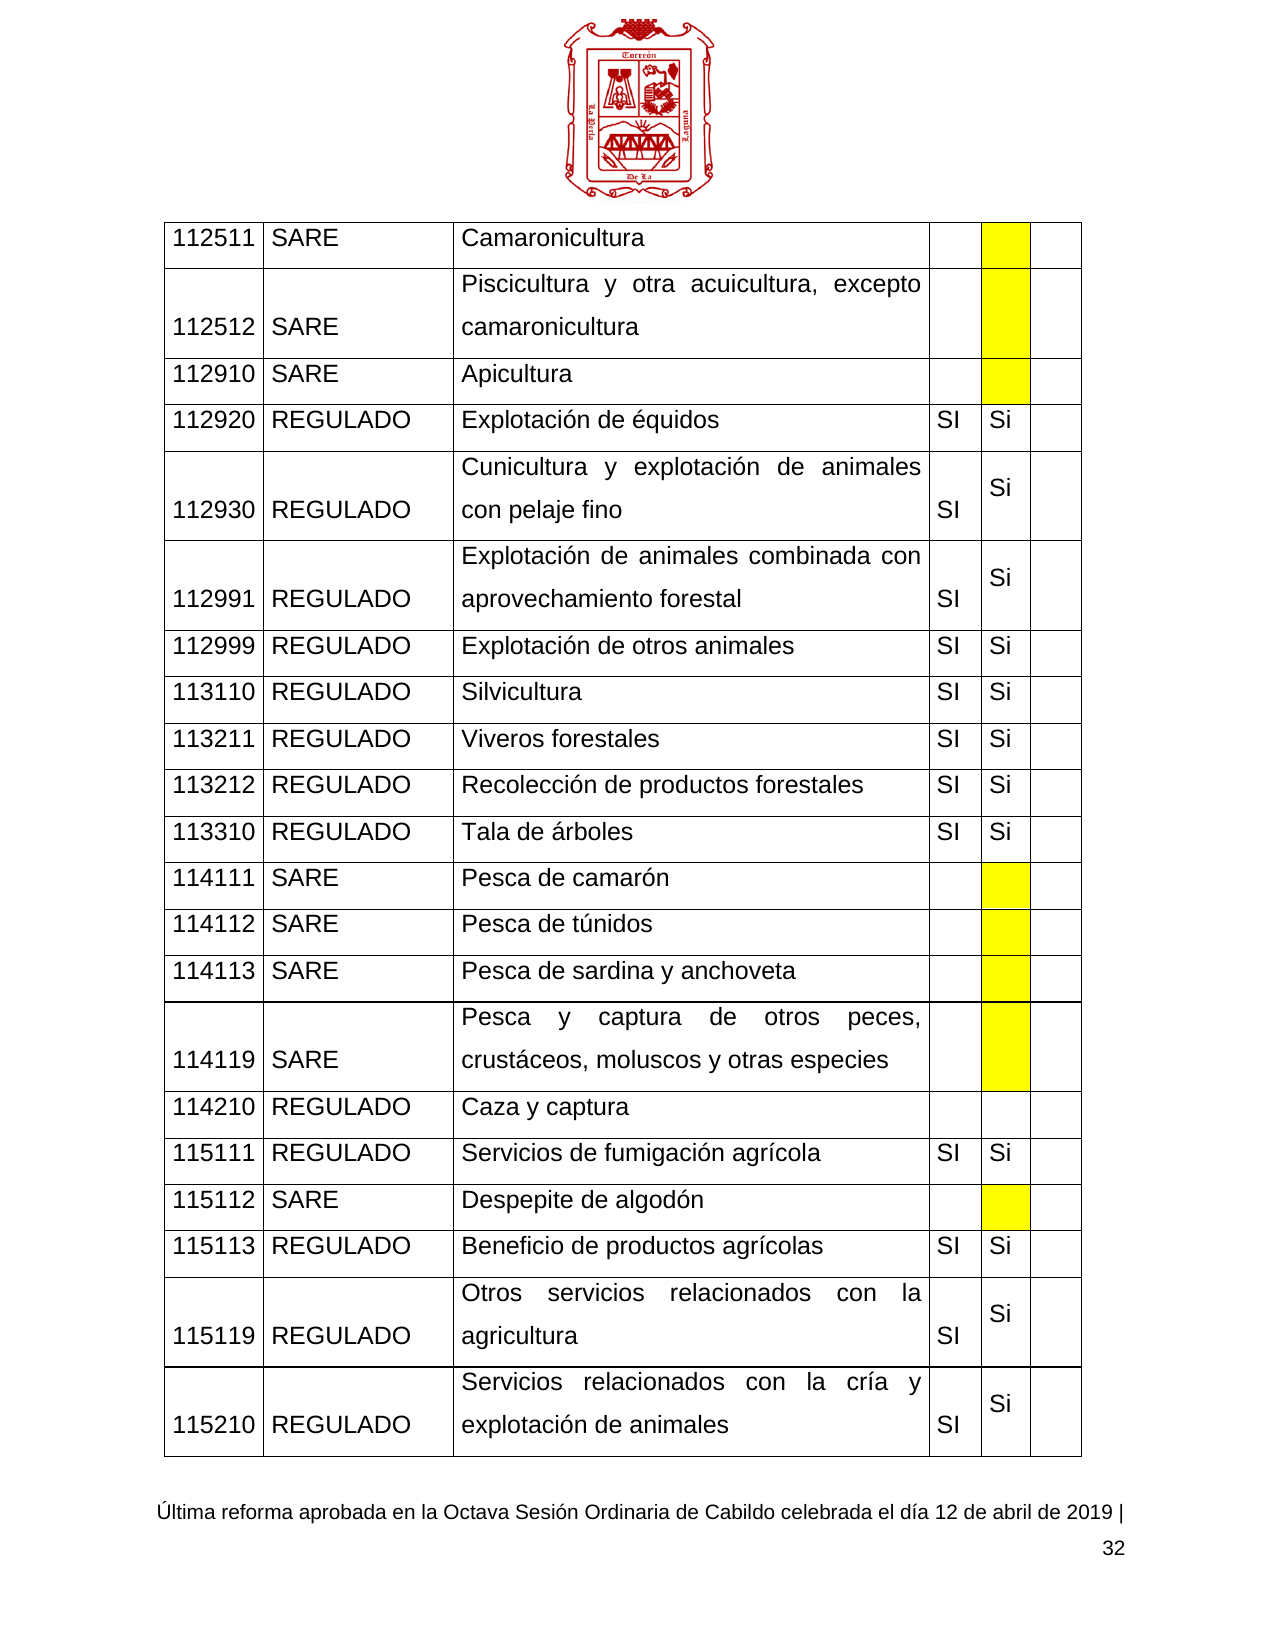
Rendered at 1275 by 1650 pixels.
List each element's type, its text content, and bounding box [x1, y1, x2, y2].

table_cell SARE [264, 359, 453, 404]
table_cell Apicultura [454, 359, 929, 404]
table_cell SI [930, 724, 981, 769]
table_cell [1031, 1139, 1081, 1184]
table_cell SARE [264, 910, 453, 955]
picture [540, 13, 735, 203]
table_cell 112991 [165, 541, 263, 630]
table_cell [1031, 359, 1081, 404]
table_cell Piscicultura y otra acuicultura, excepto camaronicultura [454, 269, 929, 358]
table_cell Cunicultura y explotación de animales con pelaje fino [454, 452, 929, 540]
table_cell [1031, 956, 1081, 1001]
table_cell REGULADO [264, 405, 453, 451]
table_cell [930, 223, 981, 268]
table_cell 113110 [165, 677, 263, 723]
table_cell [1031, 1003, 1081, 1091]
table_cell SARE [264, 863, 453, 908]
table_cell REGULADO [264, 1092, 453, 1137]
table_cell [1031, 1231, 1081, 1277]
table_cell SI [930, 452, 981, 540]
table_cell 113310 [165, 817, 263, 862]
table_cell Servicios relacionados con la cría y explotación de animales [454, 1368, 929, 1456]
table_cell [1031, 405, 1081, 451]
table_cell Caza y captura [454, 1092, 929, 1137]
table_cell Si [982, 631, 1030, 676]
table_cell SI [930, 770, 981, 816]
table_cell SARE [264, 269, 453, 358]
table_cell [930, 1092, 981, 1137]
table_cell SI [930, 631, 981, 676]
table_cell Si [982, 724, 1030, 769]
table_cell 112920 [165, 405, 263, 451]
table_cell SARE [264, 956, 453, 1001]
table_cell 115119 [165, 1278, 263, 1366]
table_cell SARE [264, 223, 453, 268]
table_cell Si [982, 1139, 1030, 1184]
table_cell SI [930, 1368, 981, 1456]
table_cell REGULADO [264, 677, 453, 723]
table_cell Servicios de fumigación agrícola [454, 1139, 929, 1184]
table_cell [1031, 1092, 1081, 1137]
table_cell [982, 910, 1030, 955]
table_cell 115112 [165, 1185, 263, 1230]
table_cell [1031, 677, 1081, 723]
table_cell SI [930, 1278, 981, 1366]
table_cell REGULADO [264, 1368, 453, 1456]
table_cell Camaronicultura [454, 223, 929, 268]
table_cell SI [930, 405, 981, 451]
table_cell 114112 [165, 910, 263, 955]
table_cell Silvicultura [454, 677, 929, 723]
table_cell REGULADO [264, 452, 453, 540]
table_cell Pesca de camarón [454, 863, 929, 908]
table_cell [982, 359, 1030, 404]
table_cell [982, 956, 1030, 1001]
table_cell SI [930, 677, 981, 723]
table_cell [1031, 223, 1081, 268]
table_cell [982, 1092, 1030, 1137]
table_cell [1031, 631, 1081, 676]
table_cell 112910 [165, 359, 263, 404]
table_cell 115210 [165, 1368, 263, 1456]
table_cell 114111 [165, 863, 263, 908]
table_cell [1031, 541, 1081, 630]
table_cell Si [982, 541, 1030, 630]
table_cell [982, 223, 1030, 268]
table_cell REGULADO [264, 817, 453, 862]
table_cell SI [930, 541, 981, 630]
table_cell [930, 956, 981, 1001]
table_cell SI [930, 1231, 981, 1277]
table_cell Otros servicios relacionados con la agricultura [454, 1278, 929, 1366]
table_cell [1031, 452, 1081, 540]
table_cell [1031, 1368, 1081, 1456]
table_cell Si [982, 677, 1030, 723]
table_cell [1031, 817, 1081, 862]
table_cell Pesca de túnidos [454, 910, 929, 955]
table_cell Si [982, 1231, 1030, 1277]
table_cell [930, 269, 981, 358]
table_cell REGULADO [264, 541, 453, 630]
table_cell SARE [264, 1185, 453, 1230]
table_cell [1031, 863, 1081, 908]
table_cell [1031, 269, 1081, 358]
table_cell 112512 [165, 269, 263, 358]
table_cell Si [982, 770, 1030, 816]
table_cell REGULADO [264, 1139, 453, 1184]
table_cell [1031, 770, 1081, 816]
table_cell 114210 [165, 1092, 263, 1137]
table_cell Explotación de équidos [454, 405, 929, 451]
table_cell 115111 [165, 1139, 263, 1184]
table_cell [1031, 1185, 1081, 1230]
table_cell Si [982, 1368, 1030, 1456]
table_cell Si [982, 452, 1030, 540]
table_cell 112511 [165, 223, 263, 268]
table_cell [982, 269, 1030, 358]
table_cell [930, 359, 981, 404]
table_cell Pesca y captura de otros peces, crustáceos, moluscos y otras especies [454, 1003, 929, 1091]
table_cell 114113 [165, 956, 263, 1001]
table_cell REGULADO [264, 1231, 453, 1277]
table_cell Tala de árboles [454, 817, 929, 862]
table_cell [982, 1185, 1030, 1230]
table_cell REGULADO [264, 770, 453, 816]
table_cell [930, 863, 981, 908]
table_cell [930, 910, 981, 955]
table_cell REGULADO [264, 1278, 453, 1366]
table_cell 113211 [165, 724, 263, 769]
table_cell [930, 1003, 981, 1091]
table_cell 114119 [165, 1003, 263, 1091]
table_cell [930, 1185, 981, 1230]
table_cell [982, 863, 1030, 908]
table_cell SI [930, 817, 981, 862]
table_cell Despepite de algodón [454, 1185, 929, 1230]
table_cell Si [982, 1278, 1030, 1366]
table_cell SI [930, 1139, 981, 1184]
table_cell [1031, 724, 1081, 769]
table_cell Recolección de productos forestales [454, 770, 929, 816]
table_cell 112999 [165, 631, 263, 676]
table_cell Explotación de animales combinada con aprovechamiento forestal [454, 541, 929, 630]
table_cell Explotación de otros animales [454, 631, 929, 676]
table_cell [1031, 910, 1081, 955]
table_cell SARE [264, 1003, 453, 1091]
table_cell 112930 [165, 452, 263, 540]
table_cell Si [982, 405, 1030, 451]
table_cell REGULADO [264, 724, 453, 769]
table_cell [1031, 1278, 1081, 1366]
table_cell Viveros forestales [454, 724, 929, 769]
table_cell 115113 [165, 1231, 263, 1277]
table_cell REGULADO [264, 631, 453, 676]
table_cell Si [982, 817, 1030, 862]
table_cell Pesca de sardina y anchoveta [454, 956, 929, 1001]
table_cell Beneficio de productos agrícolas [454, 1231, 929, 1277]
table_cell [982, 1003, 1030, 1091]
table_cell 113212 [165, 770, 263, 816]
